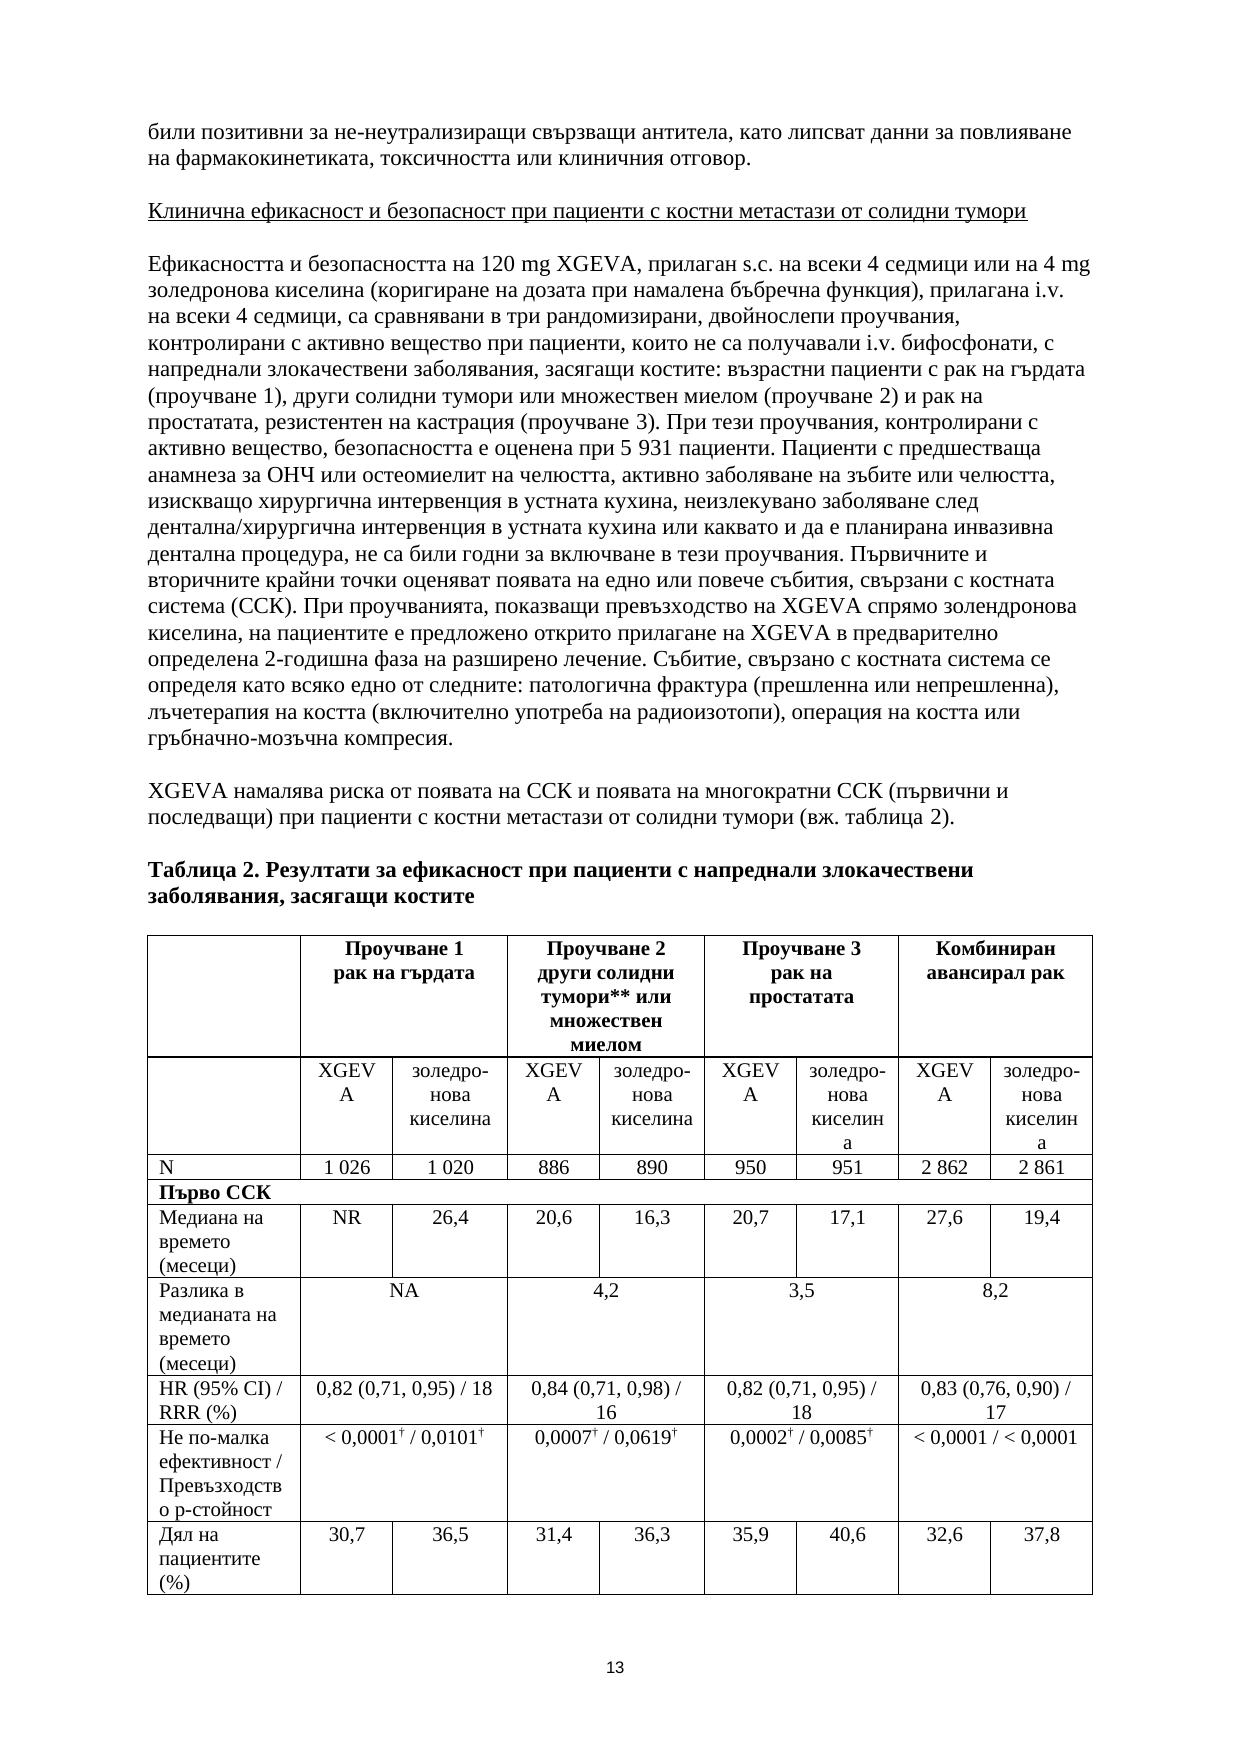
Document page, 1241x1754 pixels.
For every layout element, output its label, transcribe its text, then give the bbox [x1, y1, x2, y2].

table_cell золедронова киселина [600, 1058, 704, 1154]
table_cell золедронова киселина [991, 1058, 1092, 1154]
table_header Проучване 2 други солидни тумори** или множествен миелом [508, 936, 704, 1056]
table_cell 0,84 (0,71, 0,98) / 16 [508, 1376, 704, 1424]
text Ефикасността и безопасността на 120 mg XGEVA, прилаган s.c. на всеки 4 седмици или на 4 mg золедронова киселина (коригиране на дозата при намалена бъбречна функция), прилагана i.v. на всеки 4 седмици, са сравнявани в три рандомизирани, двойнослепи проучвания, контролирани с активно вещество при пациенти, които не са получавали i.v. бифосфонати, с напреднали злокачествени заболявания, засягащи костите: възрастни пациенти с рак на гърдата (проучване 1), други солидни тумори или множествен миелом (проучване 2) и рак на простатата, резистентен на кастрация (проучване 3). При тези проучвания, контролирани с активно вещество, безопасността е оценена при 5 931 пациенти. Пациенти с предшестваща анамнеза за ОНЧ или остеомиелит на челюстта, активно заболяване на зъбите или челюстта, изискващо хирургична интервенция в устната кухина, неизлекувано заболяване след дентална/хирургична интервенция в устната кухина или каквато и да е планирана инвазивна дентална процедура, не са били годни за включване в тези проучвания. Първичните и вторичните крайни точки оценяват появата на едно или повече събития, свързани с костната система (ССК). При проучванията, показващи превъзходство на XGEVA спрямо золендронова киселина, на пациентите е предложено открито прилагане на XGEVA в предварително определена 2-годишна фаза на разширено лечение. Събитие, свързано с костната система се определя като всяко едно от следните: патологична фрактура (прешленна или непрешленна), лъчетерапия на костта (включително употреба на радиоизотопи), операция на костта или гръбначно-мозъчна компресия. [148, 250, 1092, 751]
table_cell 31,4 [508, 1522, 599, 1594]
table_cell < 0,0001† / 0,0101† [301, 1425, 507, 1521]
table_cell XGEVA [508, 1058, 599, 1154]
table_cell 0,83 (0,76, 0,90) / 17 [899, 1376, 1092, 1424]
table_cell 2 861 [991, 1155, 1092, 1179]
table_cell 36,5 [393, 1522, 507, 1594]
table_cell 2 862 [899, 1155, 990, 1179]
table_cell 0,0007† / 0,0619† [508, 1425, 704, 1521]
table_cell 40,6 [797, 1522, 898, 1594]
table_cell золедронова киселина [797, 1058, 898, 1154]
table_cell 886 [508, 1155, 599, 1179]
table_cell HR (95% CI) / RRR (%) [148, 1376, 300, 1424]
table_cell [148, 1058, 300, 1154]
table_cell XGEVA [705, 1058, 796, 1154]
table_header Проучване 3 рак на простатата [705, 936, 898, 1056]
table_cell XGEVA [301, 1058, 392, 1154]
table_cell 0,0002† / 0,0085† [705, 1425, 898, 1521]
table_cell 30,7 [301, 1522, 392, 1594]
table_cell 3,5 [705, 1278, 898, 1374]
table_cell 8,2 [899, 1278, 1092, 1374]
table_cell 37,8 [991, 1522, 1092, 1594]
table_cell Медиана на времето (месеци) [148, 1205, 300, 1277]
table_cell 20,6 [508, 1205, 599, 1277]
table_cell 35,9 [705, 1522, 796, 1594]
text Таблица 2. Резултати за ефикасност при пациенти с напреднали злокачествени заболявания, засягащи костите [148, 856, 1092, 909]
table_cell 4,2 [508, 1278, 704, 1374]
table_cell 0,82 (0,71, 0,95) / 18 [301, 1376, 507, 1424]
table_cell 0,82 (0,71, 0,95) / 18 [705, 1376, 898, 1424]
table_cell Не по-малка ефективност / Превъзходство p-стойност [148, 1425, 300, 1521]
table_cell 17,1 [797, 1205, 898, 1277]
table_cell золедронова киселина [393, 1058, 507, 1154]
table_cell 16,3 [600, 1205, 704, 1277]
text XGEVA намалява риска от появата на ССК и появата на многократни ССК (първични и последващи) при пациенти с костни метастази от солидни тумори (вж. таблица 2). [148, 777, 1092, 830]
table_header [148, 936, 300, 1056]
table_cell 1 020 [393, 1155, 507, 1179]
table_cell 26,4 [393, 1205, 507, 1277]
table_cell 890 [600, 1155, 704, 1179]
table_header Комбиниран авансирал рак [899, 936, 1092, 1056]
table_cell 32,6 [899, 1522, 990, 1594]
table_cell 19,4 [991, 1205, 1092, 1277]
table_cell 951 [797, 1155, 898, 1179]
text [148, 118, 1092, 171]
text Клинична ефикасност и безопасност при пациенти с костни метастази от солидни тумори [148, 197, 1092, 223]
table_header Проучване 1 рак на гърдата [301, 936, 507, 1056]
table_cell NA [301, 1278, 507, 1374]
table_cell NR [301, 1205, 392, 1277]
table_cell 1 026 [301, 1155, 392, 1179]
table_cell 36,3 [600, 1522, 704, 1594]
table_cell Дял на пациентите (%) [148, 1522, 300, 1594]
table_cell XGEVA [899, 1058, 990, 1154]
table_cell < 0,0001 / < 0,0001 [899, 1425, 1092, 1521]
table_cell 27,6 [899, 1205, 990, 1277]
table_cell 20,7 [705, 1205, 796, 1277]
table_cell N [148, 1155, 300, 1179]
table_cell 950 [705, 1155, 796, 1179]
table_cell Първо ССК [148, 1180, 1092, 1204]
table_cell Разлика в медианата на времето (месеци) [148, 1278, 300, 1374]
